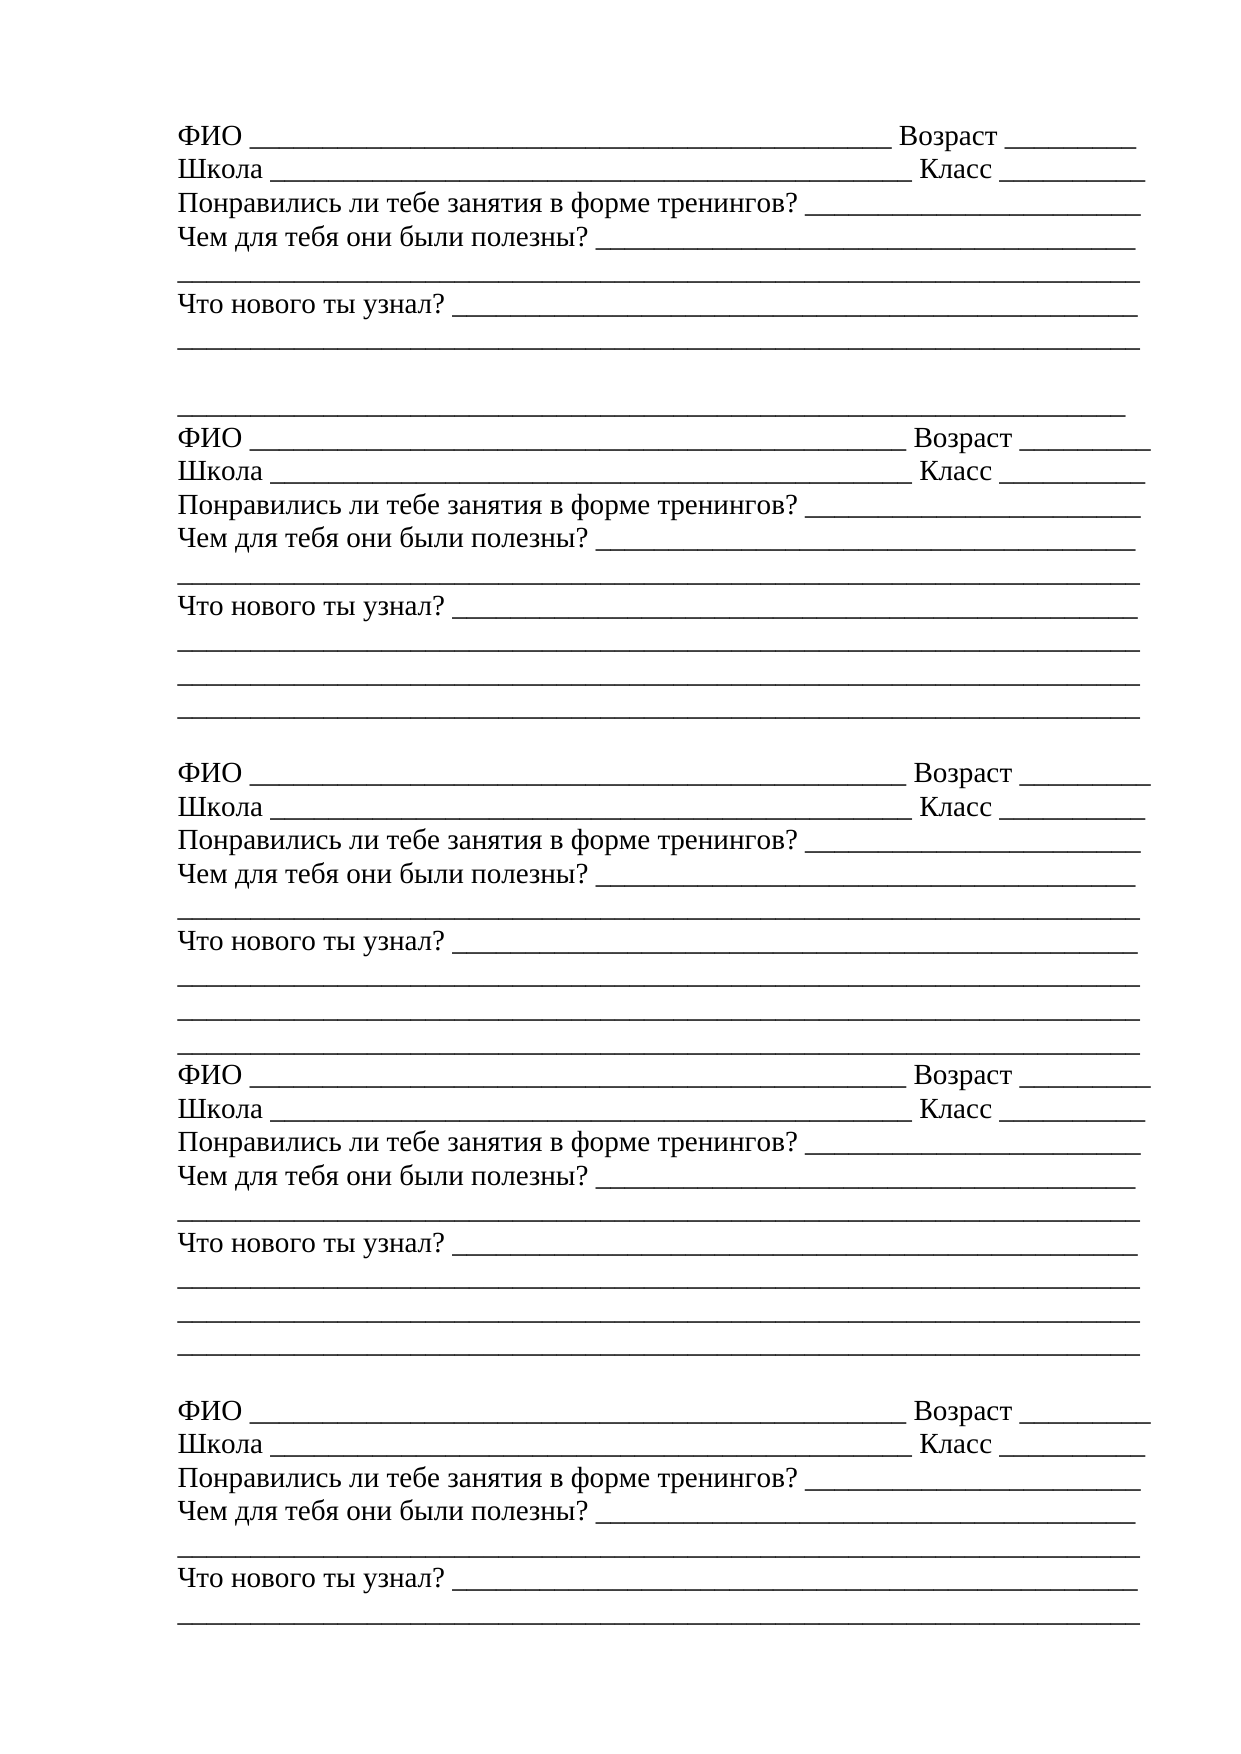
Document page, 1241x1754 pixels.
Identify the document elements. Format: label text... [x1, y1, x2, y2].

text Школа ____________________________________________ Класс __________ [177, 1091, 1152, 1124]
text __________________________________________________________________ [177, 252, 1152, 286]
text Чем для тебя они были полезны? _____________________________________ [177, 1158, 1152, 1191]
text __________________________________________________________________ [177, 319, 1152, 353]
text __________________________________________________________________ [177, 1594, 1152, 1627]
text __________________________________________________________________ [177, 1527, 1152, 1560]
text Чем для тебя они были полезны? _____________________________________ [177, 219, 1152, 252]
text ФИО ____________________________________________ Возраст _________ [177, 118, 1152, 152]
text __________________________________________________________________ [177, 621, 1152, 655]
text Понравились ли тебе занятия в форме тренингов? _______________________ [177, 185, 1152, 219]
text Школа ____________________________________________ Класс __________ [177, 453, 1152, 487]
text ФИО _____________________________________________ Возраст _________ [177, 1057, 1152, 1091]
text __________________________________________________________________ [177, 1024, 1152, 1057]
text Что нового ты узнал? _______________________________________________ [177, 286, 1152, 319]
text Чем для тебя они были полезны? _____________________________________ [177, 856, 1152, 889]
text __________________________________________________________________ [177, 957, 1152, 990]
text Понравились ли тебе занятия в форме тренингов? _______________________ [177, 487, 1152, 521]
text Чем для тебя они были полезны? _____________________________________ [177, 1493, 1152, 1527]
text __________________________________________________________________ [177, 554, 1152, 588]
text Понравились ли тебе занятия в форме тренингов? _______________________ [177, 1124, 1152, 1158]
text __________________________________________________________________ [177, 1258, 1152, 1292]
text Что нового ты узнал? _______________________________________________ [177, 588, 1152, 621]
text __________________________________________________________________ [177, 1326, 1152, 1359]
text __________________________________________________________________ [177, 1292, 1152, 1326]
text Школа ____________________________________________ Класс __________ [177, 1426, 1152, 1460]
text __________________________________________________________________ [177, 990, 1152, 1024]
text __________________________________________________________________ [177, 655, 1152, 688]
text ФИО _____________________________________________ Возраст _________ [177, 420, 1152, 453]
text ФИО _____________________________________________ Возраст _________ [177, 755, 1152, 789]
text __________________________________________________________________ [177, 1191, 1152, 1225]
text __________________________________________________________________ [177, 688, 1152, 722]
text Чем для тебя они были полезны? _____________________________________ [177, 521, 1152, 554]
text Что нового ты узнал? _______________________________________________ [177, 1225, 1152, 1258]
text Что нового ты узнал? _______________________________________________ [177, 923, 1152, 957]
text Что нового ты узнал? _______________________________________________ [177, 1560, 1152, 1594]
text Школа ____________________________________________ Класс __________ [177, 152, 1152, 185]
text Понравились ли тебе занятия в форме тренингов? _______________________ [177, 822, 1152, 856]
text __________________________________________________________________ [177, 889, 1152, 923]
text Школа ____________________________________________ Класс __________ [177, 789, 1152, 822]
text ФИО _____________________________________________ Возраст _________ [177, 1393, 1152, 1426]
text Понравились ли тебе занятия в форме тренингов? _______________________ [177, 1460, 1152, 1493]
text _________________________________________________________________ [177, 386, 1152, 420]
